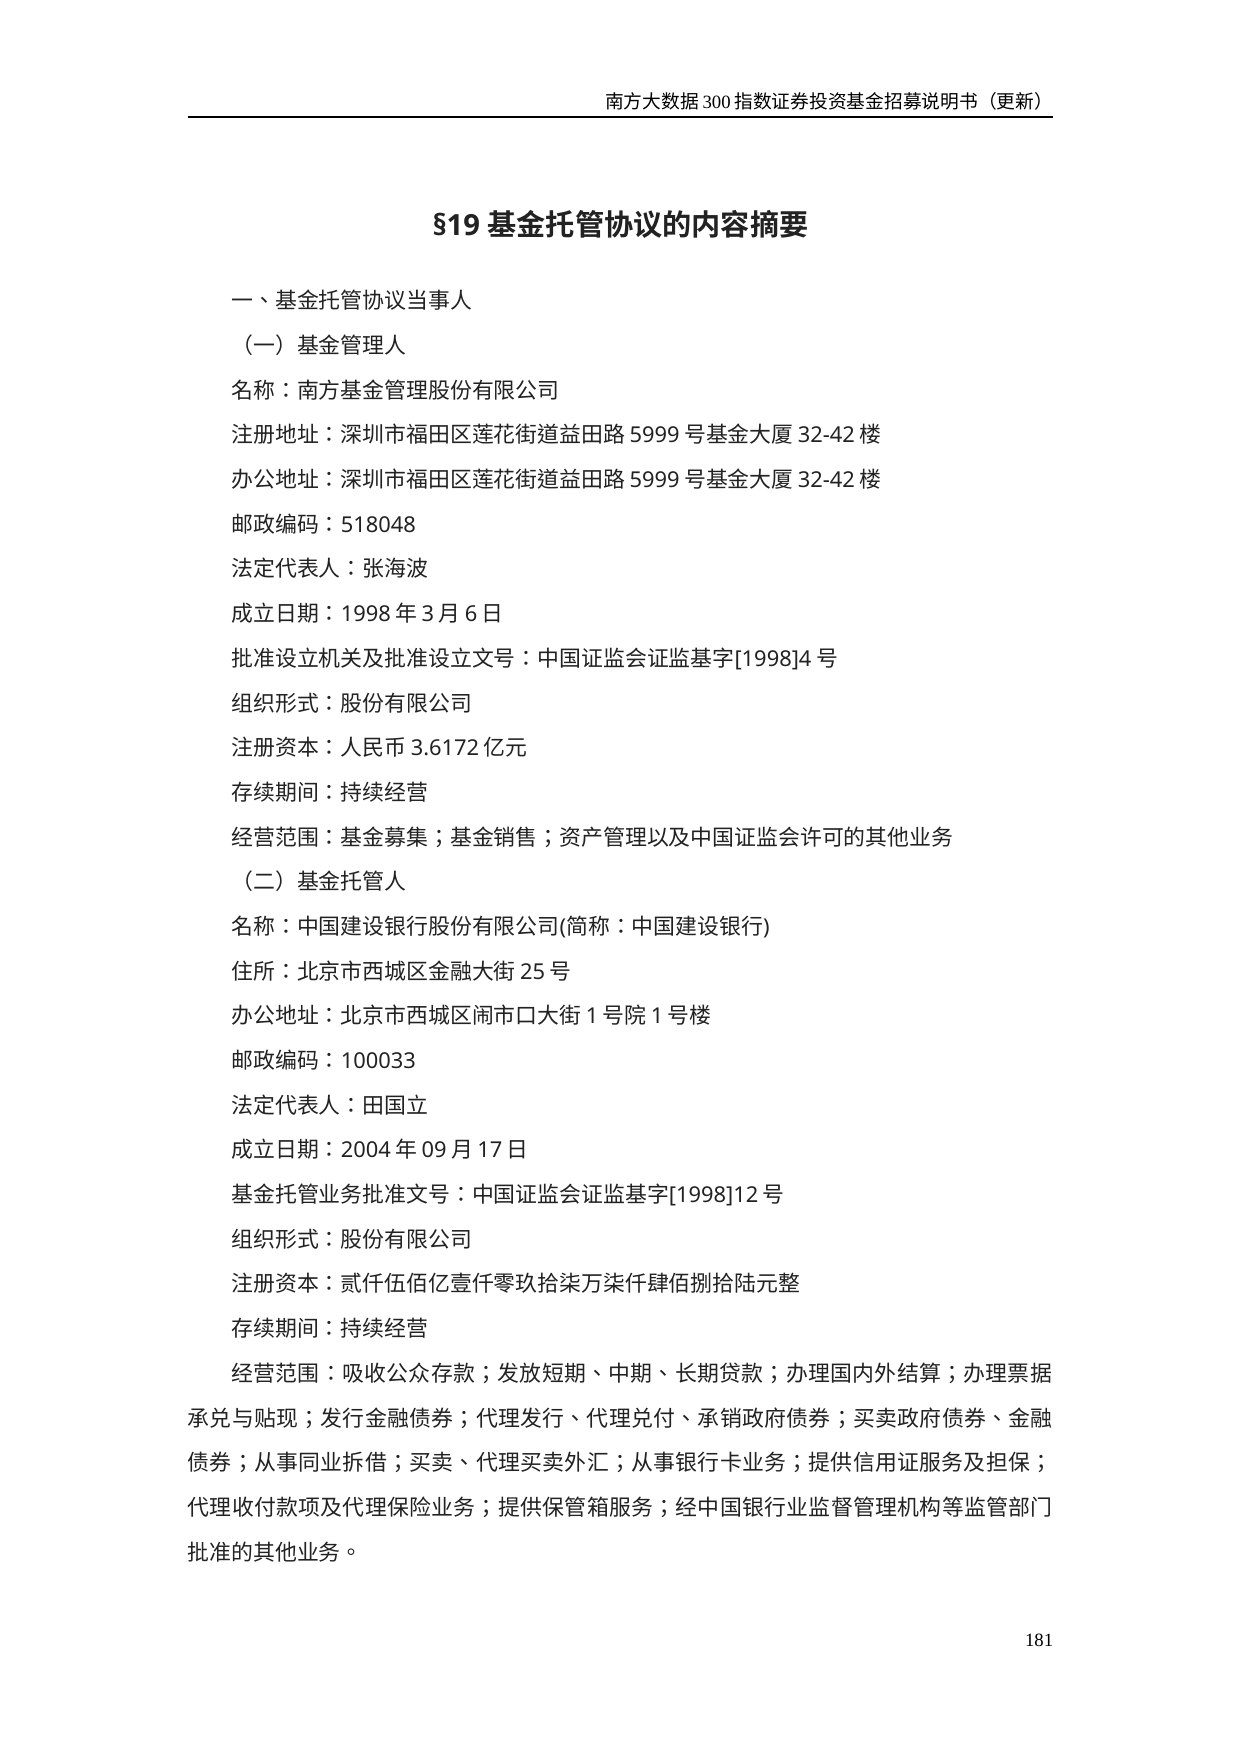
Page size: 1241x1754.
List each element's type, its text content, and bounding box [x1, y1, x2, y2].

text 成立日期：1998年3月6日 [187, 598, 1053, 628]
text 基金托管业务批准文号：中国证监会证监基字[1998]12号 [187, 1179, 1053, 1209]
text （二）基金托管人 [187, 866, 1053, 896]
text 法定代表人：田国立 [187, 1090, 1053, 1119]
text 注册地址：深圳市福田区莲花街道益田路5999号基金大厦32-42楼 [187, 419, 1053, 449]
text 经营范围：基金募集；基金销售；资产管理以及中国证监会许可的其他业务 [187, 822, 1053, 851]
text 存续期间：持续经营 [187, 777, 1053, 807]
text 组织形式：股份有限公司 [187, 687, 1053, 717]
text 经营范围：吸收公众存款；发放短期、中期、长期贷款；办理国内外结算；办理票据承兑与贴现；发行金融债券；代理发行、代理兑付、承销政府债券；买卖政府债券、金融债券；从事同业拆借；买卖、代理买卖外汇；从事银行卡业务；提供信用证服务及担保；代理收付款项及代理保险业务；提供保管箱服务；经中国银行业监督管理机构等监管部门批准的其他业务。 [187, 1358, 1053, 1566]
text 邮政编码：518048 [187, 509, 1053, 538]
text 邮政编码：100033 [187, 1045, 1053, 1075]
text 成立日期：2004年09月17日 [187, 1134, 1053, 1164]
text 存续期间：持续经营 [187, 1313, 1053, 1343]
text 法定代表人：张海波 [187, 553, 1053, 583]
text 组织形式：股份有限公司 [187, 1224, 1053, 1253]
text 注册资本：人民币3.6172亿元 [187, 732, 1053, 762]
text 名称：南方基金管理股份有限公司 [187, 375, 1053, 404]
text 住所：北京市西城区金融大街25号 [187, 956, 1053, 985]
text 名称：中国建设银行股份有限公司(简称：中国建设银行) [187, 911, 1053, 941]
text （一）基金管理人 [187, 330, 1053, 360]
text 办公地址：北京市西城区闹市口大街1号院1号楼 [187, 1000, 1053, 1030]
text §19 基金托管协议的内容摘要 [187, 191, 1053, 256]
text 批准设立机关及批准设立文号：中国证监会证监基字[1998]4号 [187, 643, 1053, 673]
text 一、基金托管协议当事人 [187, 285, 1053, 315]
text 办公地址：深圳市福田区莲花街道益田路5999号基金大厦32-42楼 [187, 464, 1053, 494]
text 注册资本：贰仟伍佰亿壹仟零玖拾柒万柒仟肆佰捌拾陆元整 [187, 1268, 1053, 1298]
